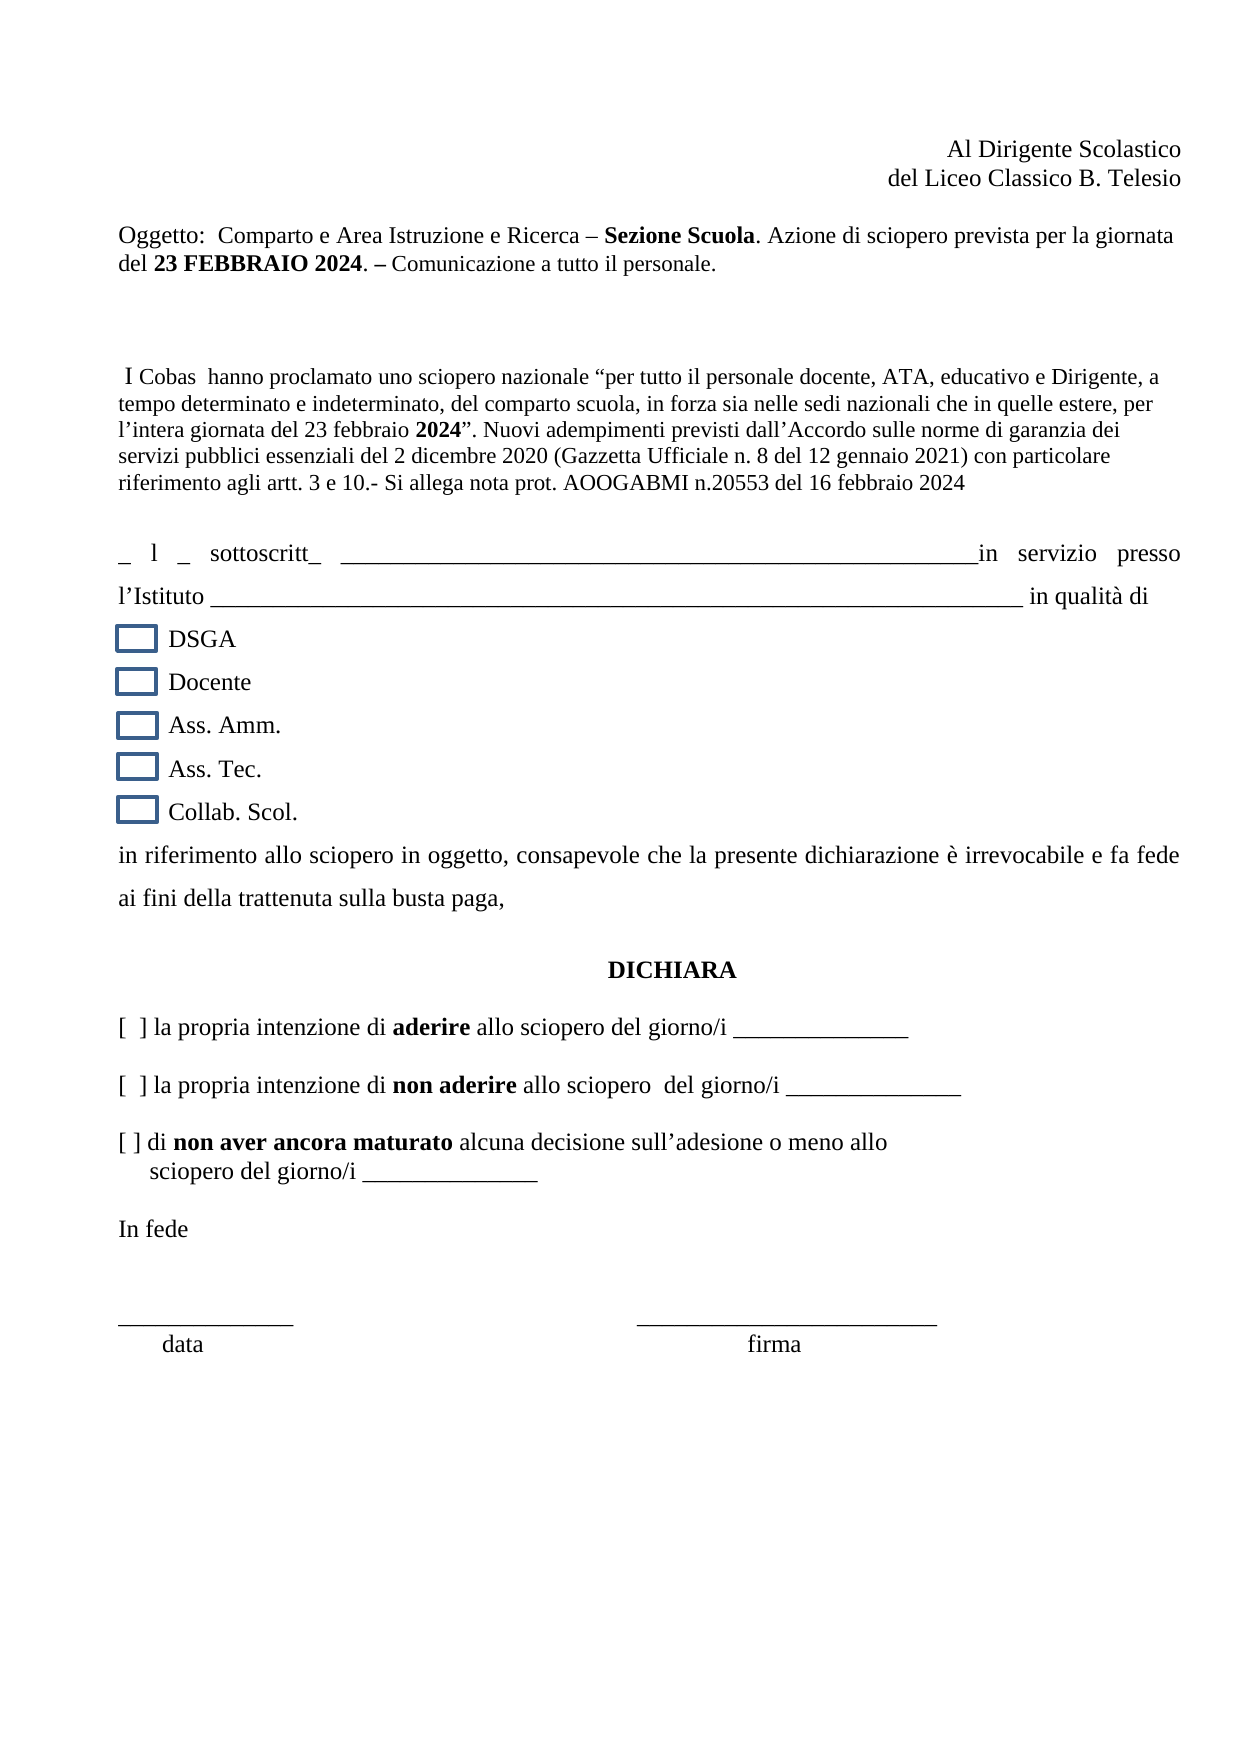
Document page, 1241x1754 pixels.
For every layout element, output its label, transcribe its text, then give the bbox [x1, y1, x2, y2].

text sciopero del giorno/i ______________ [118, 1156, 1226, 1185]
text [ ] la propria intenzione di aderire allo sciopero del giorno/i ______________ [118, 1012, 1226, 1041]
text DSGA [158, 624, 1181, 653]
text Ass. Amm. [159, 711, 1181, 739]
text I Cobas hanno proclamato uno sciopero nazionale “per tutto il personale docente, ATA, educativo e Dirigente, a tempo determinato e indeterminato, del comparto scuola, in forza sia nelle sedi nazionali che in quelle estere, per l’intera giornata del 23 febbraio 2024”. Nuovi adempimenti previsti dall’Accordo sulle norme di garanzia dei servizi pubblici essenziali del 2 dicembre 2020 (Gazzetta Ufficiale n. 8 del 12 gennaio 2021) con particolare riferimento agli artt. 3 e 10.- Si allega nota prot. AOOGABMI n.20553 del 16 febbraio 2024 [118, 361, 1181, 495]
text DICHIARA [118, 955, 1226, 984]
text [ ] la propria intenzione di non aderire allo sciopero del giorno/i ______________ [118, 1070, 1226, 1099]
text _ l _ sottoscritt_ ___________________________________________________in servizio presso l’Istituto _________________________________________________________________ in qualità di [118, 538, 1181, 610]
text Collab. Scol. [118, 797, 1181, 826]
text Docente [158, 667, 1181, 696]
text ______________ ________________________ [118, 1300, 1226, 1329]
text data firma [118, 1329, 1226, 1357]
text [ ] di non aver ancora maturato alcuna decisione sull’adesione o meno allo [118, 1127, 1226, 1156]
text In fede [118, 1214, 1226, 1242]
text Ass. Tec. [118, 754, 1181, 782]
text Oggetto: Comparto e Area Istruzione e Ricerca – Sezione Scuola. Azione di sciopero prevista per la giornata del 23 FEBBRAIO 2024. – Comunicazione a tutto il personale. [118, 221, 1181, 277]
text Al Dirigente Scolastico [118, 134, 1181, 163]
text in riferimento allo sciopero in oggetto, consapevole che la presente dichiarazione è irrevocabile e fa fede ai fini della trattenuta sulla busta paga, [118, 840, 1181, 912]
text del Liceo Classico B. Telesio [118, 163, 1181, 192]
